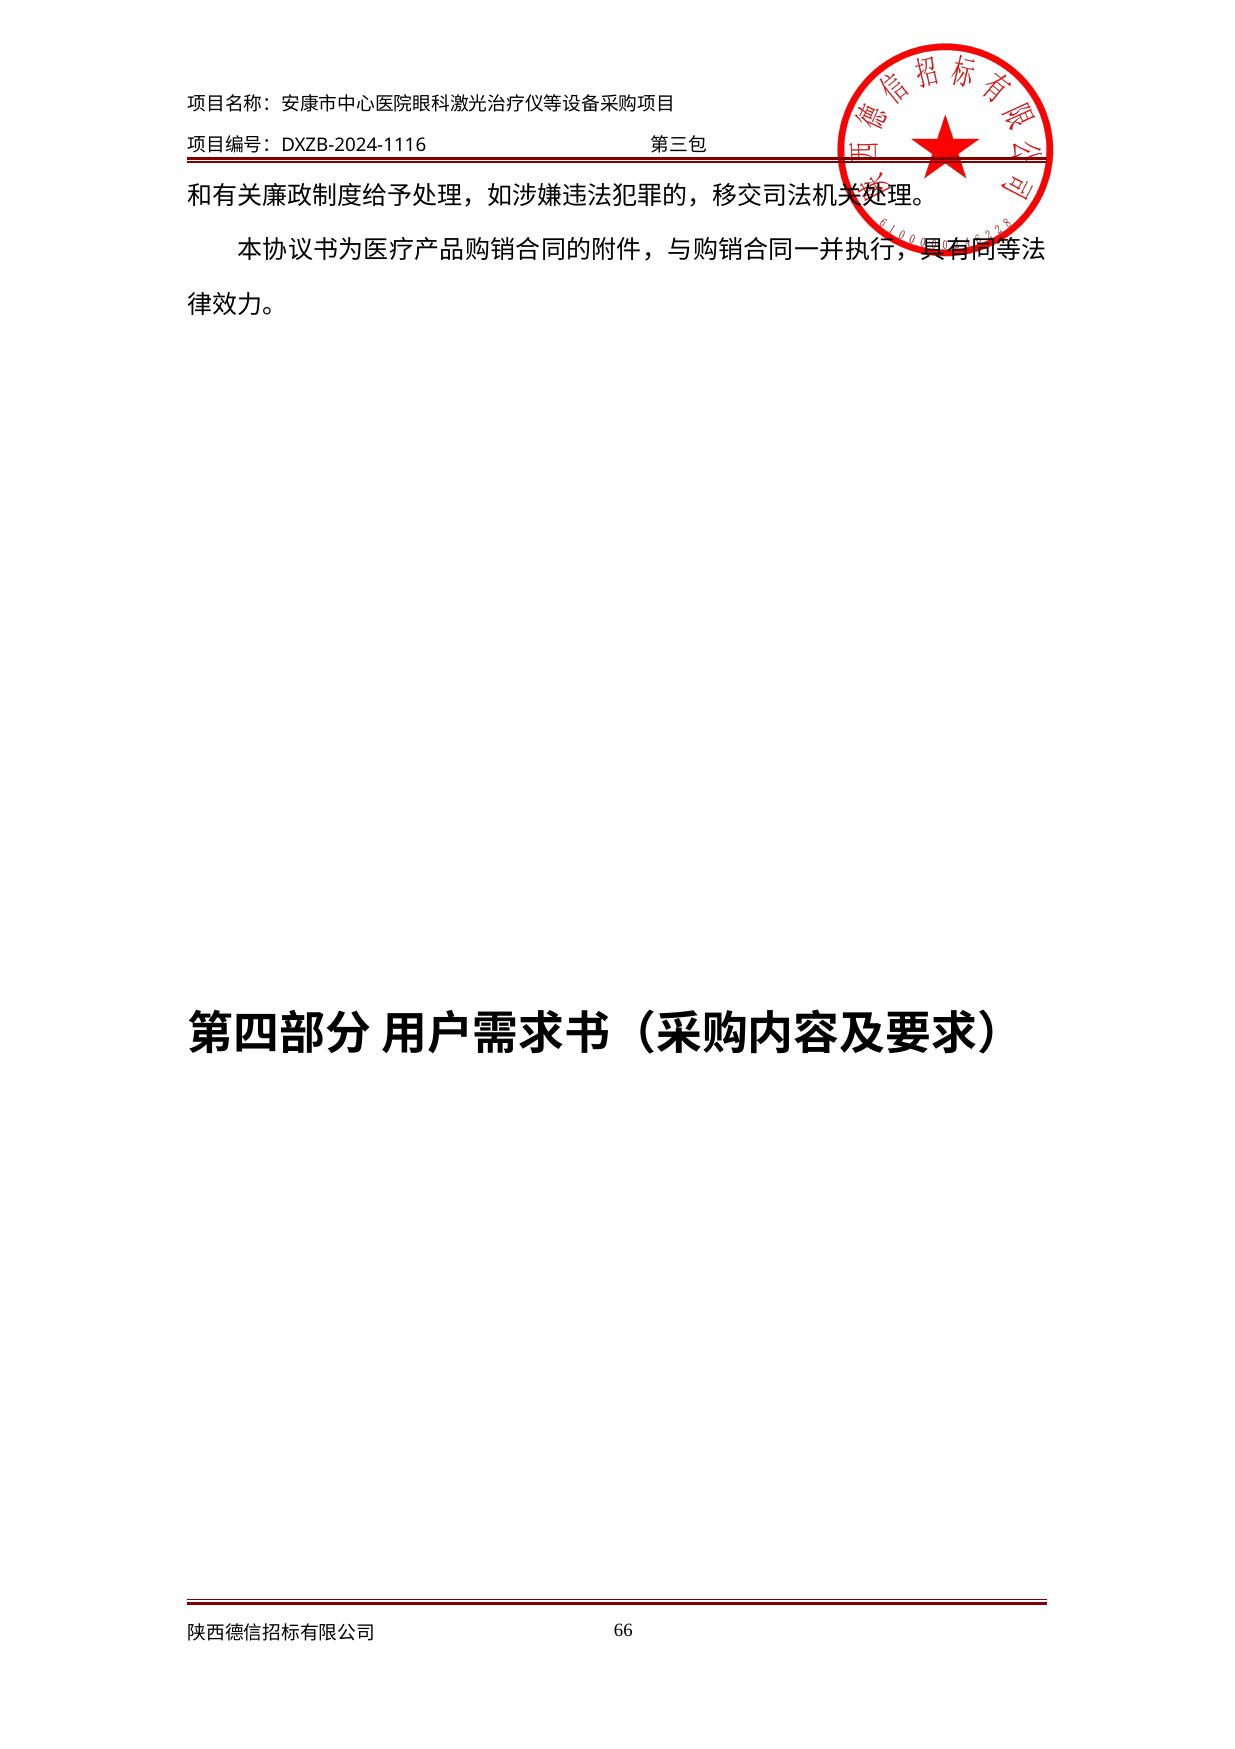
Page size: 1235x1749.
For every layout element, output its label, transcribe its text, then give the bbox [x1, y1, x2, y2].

text 本协议书为医疗产品购销合同的附件，与购销合同一并执行，具有同等法律效力。 [187, 230, 1047, 320]
subtitle 第四部分 用户需求书（采购内容及要求） [187, 996, 1047, 1062]
picture [835, 40, 1057, 260]
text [187, 175, 1047, 212]
